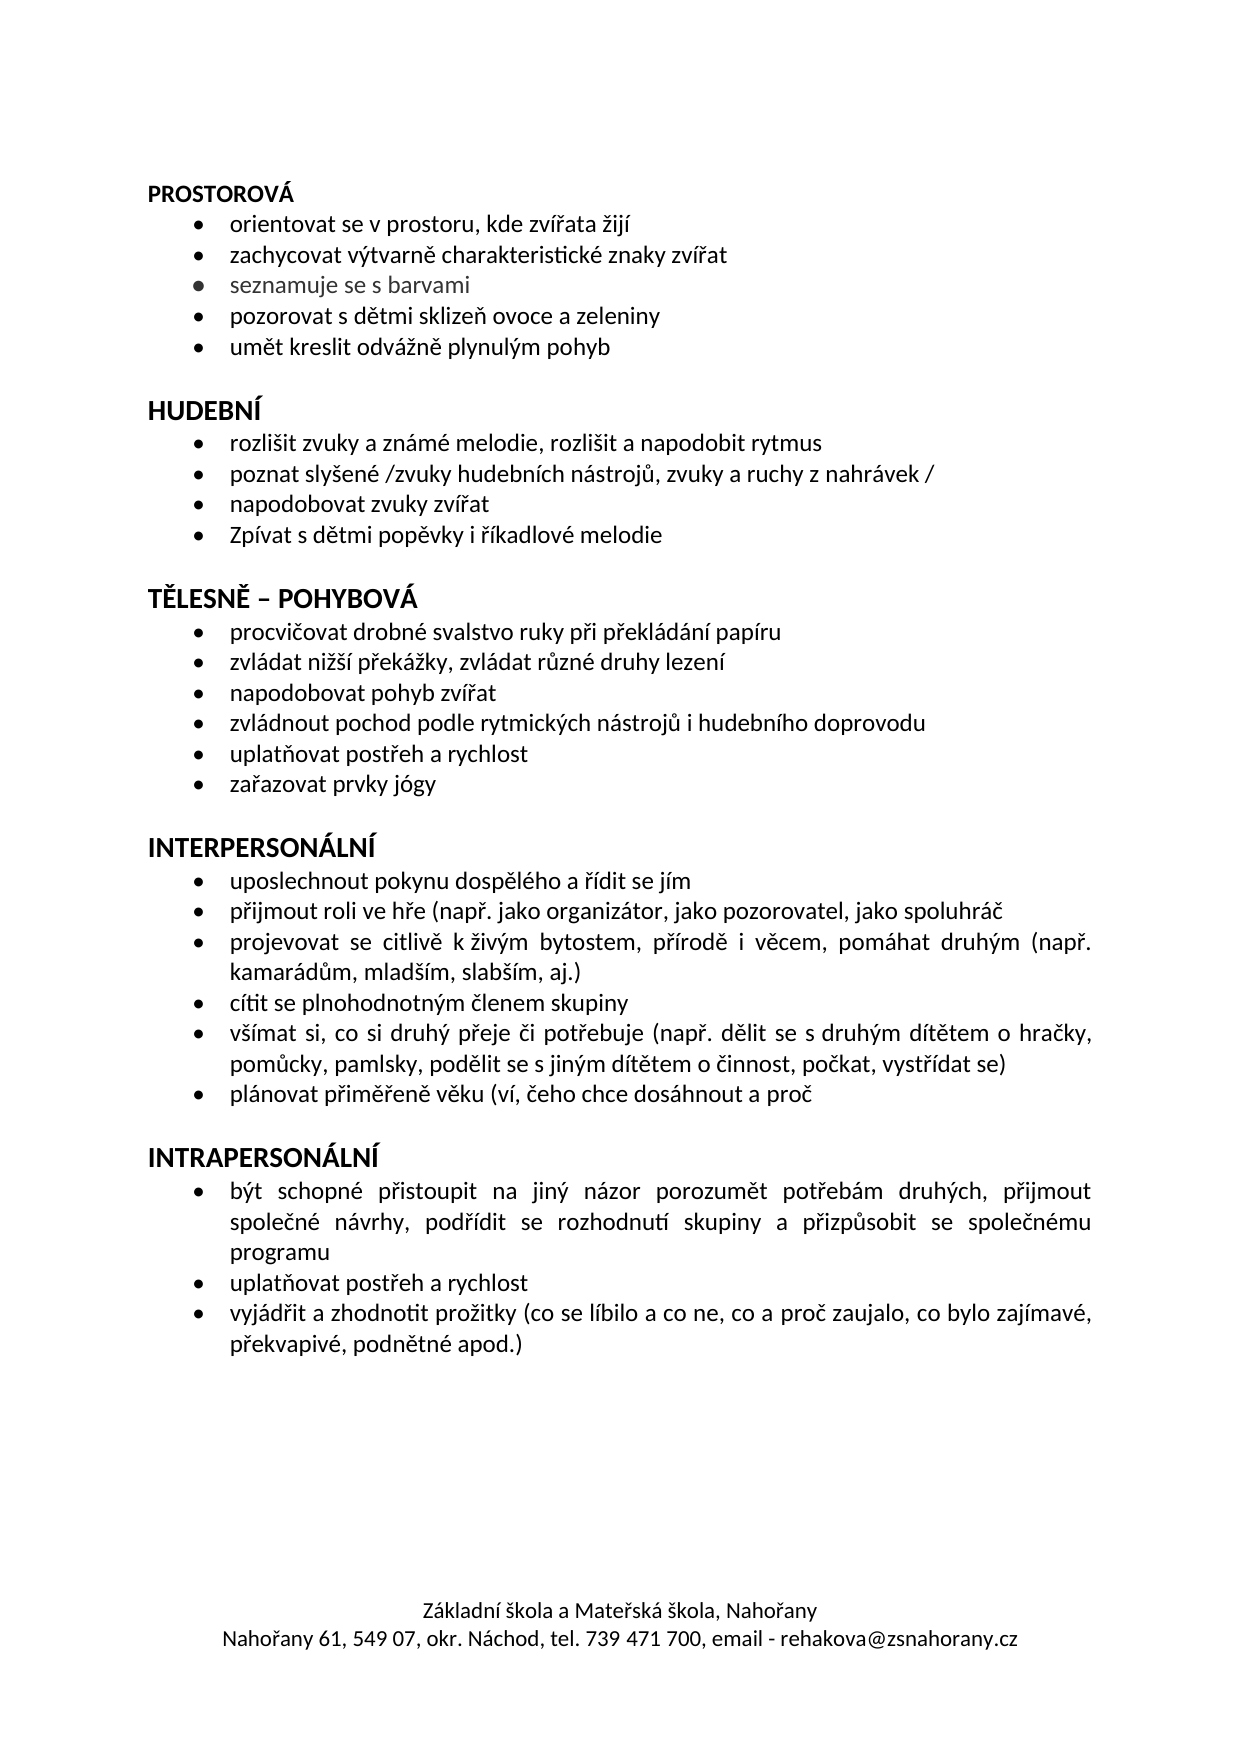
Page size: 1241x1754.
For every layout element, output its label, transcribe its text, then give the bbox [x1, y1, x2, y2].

list zachycovat výtvarně charakteristické znaky zvířat [192, 239, 1093, 270]
list napodobovat zvuky zvířat [192, 488, 1093, 519]
list umět kreslit odvážně plynulým pohyb [192, 331, 1093, 361]
list projevovat se citlivě k živým bytostem, přírodě i věcem, pomáhat druhým (např. kamarádům, mladším, slabším, aj.) [192, 926, 1093, 987]
list uplatňovat postřeh a rychlost [192, 738, 1093, 768]
list pozorovat s dětmi sklizeň ovoce a zeleniny [192, 300, 1093, 331]
list přijmout roli ve hře (např. jako organizátor, jako pozorovatel, jako spoluhráč [192, 895, 1093, 926]
list všímat si, co si druhý přeje či potřebuje (např. dělit se s druhým dítětem o hračky, pomůcky, pamlsky, podělit se s jiným dítětem o činnost, počkat, vystřídat se) [192, 1017, 1093, 1078]
list zvládnout pochod podle rytmických nástrojů i hudebního doprovodu [192, 707, 1093, 738]
text TĚLESNĚ – POHYBOVÁ [148, 580, 1093, 616]
list uposlechnout pokynu dospělého a řídit se jím [192, 865, 1093, 895]
list poznat slyšené /zvuky hudebních nástrojů, zvuky a ruchy z nahrávek / [192, 458, 1093, 488]
list napodobovat pohyb zvířat [192, 677, 1093, 707]
list plánovat přiměřeně věku (ví, čeho chce dosáhnout a proč [192, 1078, 1093, 1109]
text INTERPERSONÁLNÍ [148, 829, 1093, 865]
list zvládat nižší překážky, zvládat různé druhy lezení [192, 646, 1093, 677]
text HUDEBNÍ [148, 392, 1093, 427]
text INTRAPERSONÁLNÍ [148, 1139, 1093, 1175]
list vyjádřit a zhodnotit prožitky (co se líbilo a co ne, co a proč zaujalo, co bylo zajímavé, překvapivé, podnětné apod.) [192, 1297, 1093, 1358]
list rozlišit zvuky a známé melodie, rozlišit a napodobit rytmus [192, 427, 1093, 458]
list být schopné přistoupit na jiný názor porozumět potřebám druhých, přijmout společné návrhy, podřídit se rozhodnutí skupiny a přizpůsobit se společnému programu [192, 1175, 1093, 1267]
list seznamuje se s barvami [192, 270, 1093, 300]
list orientovat se v prostoru, kde zvířata žijí [192, 209, 1093, 239]
list zařazovat prvky jógy [192, 768, 1093, 799]
list procvičovat drobné svalstvo ruky při překládání papíru [192, 616, 1093, 646]
list Zpívat s dětmi popěvky i říkadlové melodie [192, 519, 1093, 549]
text PROSTOROVÁ [148, 178, 1093, 209]
list uplatňovat postřeh a rychlost [192, 1267, 1093, 1297]
list cítit se plnohodnotným členem skupiny [192, 987, 1093, 1017]
